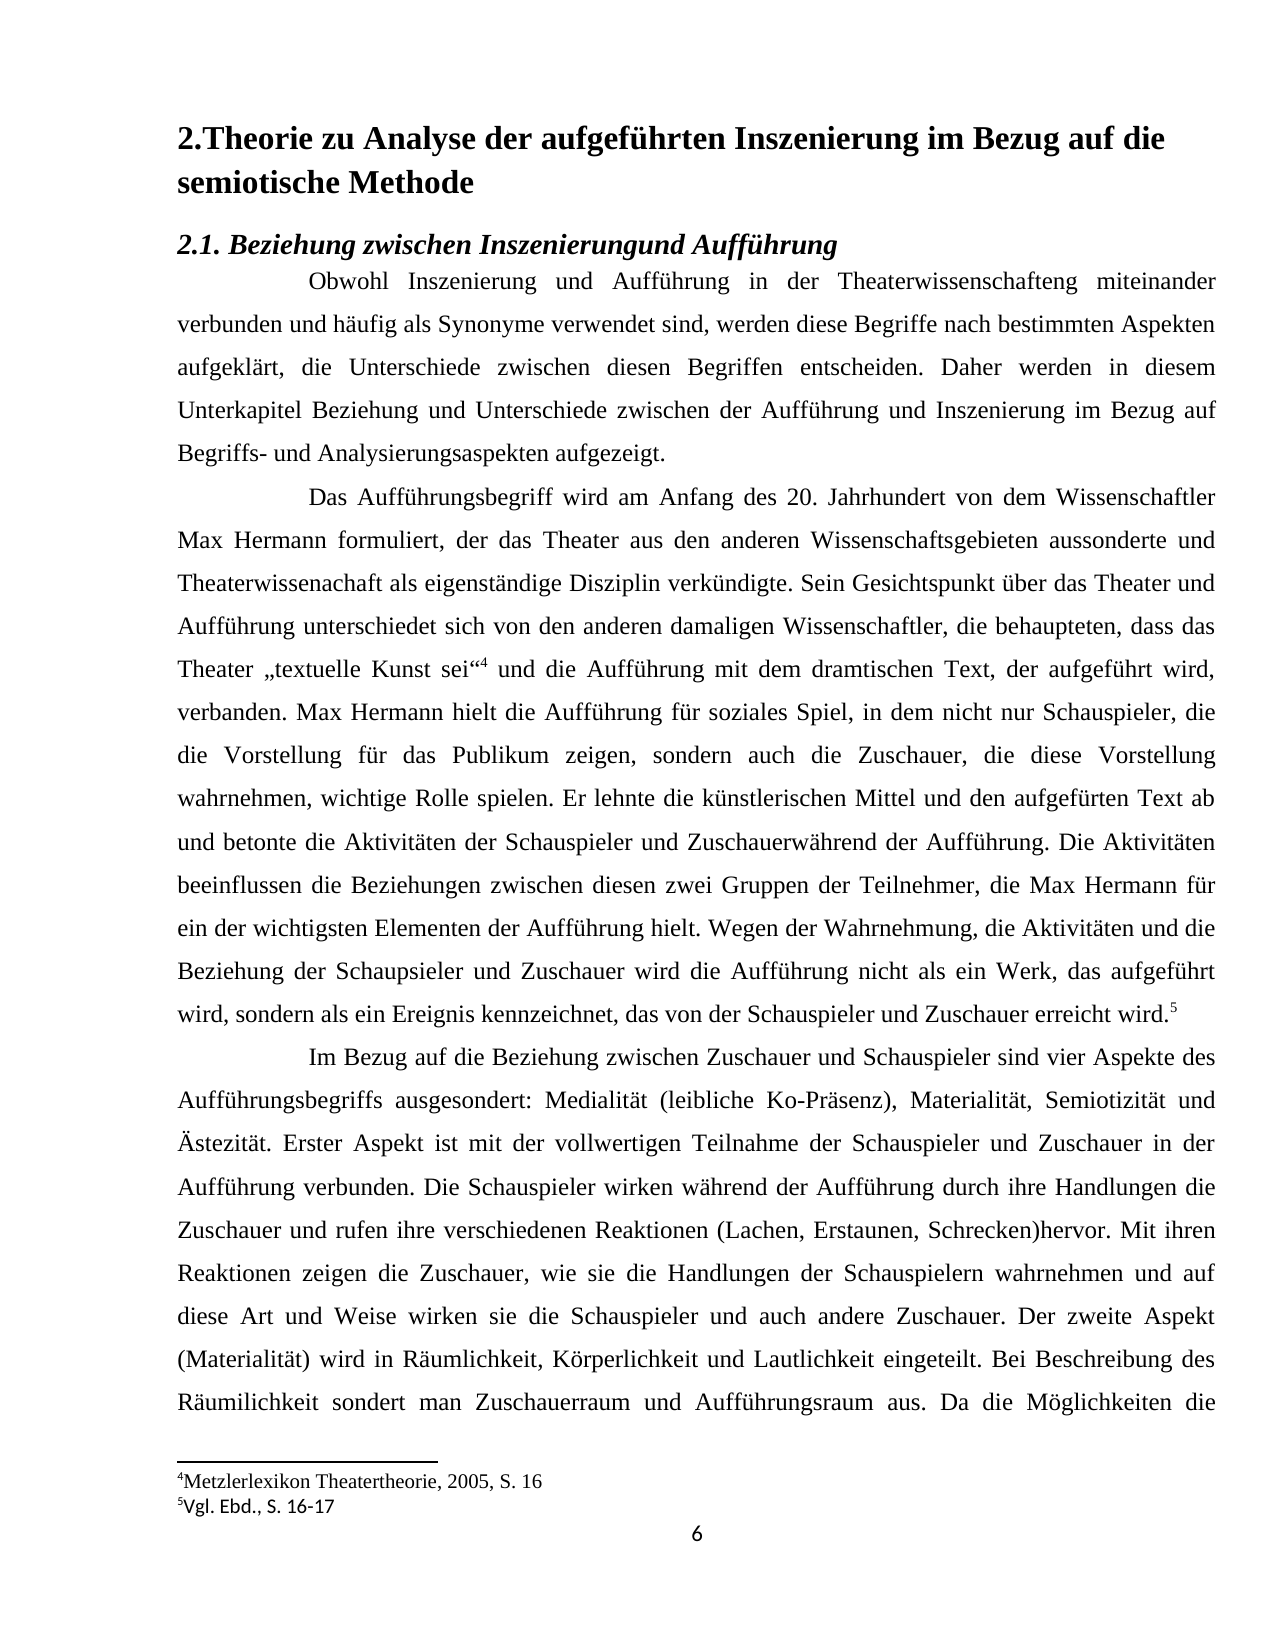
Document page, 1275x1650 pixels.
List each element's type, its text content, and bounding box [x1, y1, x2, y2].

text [177, 1042, 1216, 1416]
subtitle 2.1. Beziehung zwischen Inszenierungund Aufführung [177, 227, 1216, 261]
text Das Aufführungsbegriff wird am Anfang des 20. Jahrhundert von dem Wissenschaftler Max Hermann formuliert, der das Theater aus den anderen Wissenschaftsgebieten aussonderte und Theaterwissenachaft als eigenständige Disziplin verkündigte. Sein Gesichtspunkt über das Theater und Aufführung unterschiedet sich von den anderen damaligen Wissenschaftler, die behaupteten, dass das Theater „textuelle Kunst sei“ und die Aufführung mit dem dramtischen Text, der aufgeführt wird, verbanden. Max Hermann hielt die Aufführung für soziales Spiel, in dem nicht nur Schauspieler, die die Vorstellung für das Publikum zeigen, sondern auch die Zuschauer, die diese Vorstellung wahrnehmen, wichtige Rolle spielen. Er lehnte die künstlerischen Mittel und den aufgefürten Text ab und betonte die Aktivitäten der Schauspieler und Zuschauerwährend der Aufführung. Die Aktivitäten beeinflussen die Beziehungen zwischen diesen zwei Gruppen der Teilnehmer, die Max Hermann für ein der wichtigsten Elementen der Aufführung hielt. Wegen der Wahrnehmung, die Aktivitäten und die Beziehung der Schaupsieler und Zuschauer wird die Aufführung nicht als ein Werk, das aufgeführt wird, sondern als ein Ereignis kennzeichnet, das von der Schauspieler und Zuschauer erreicht wird. [177, 482, 1216, 1028]
subtitle 2.Theorie zu Analyse der aufgeführten Inszenierung im Bezug auf die semiotische Methode [177, 118, 1216, 201]
list Obwohl Inszenierung und Aufführung in der Theaterwissenschafteng miteinander verbunden und häufig als Synonyme verwendet sind, werden diese Begriffe nach bestimmten Aspekten aufgeklärt, die Unterschiede zwischen diesen Begriffen entscheiden. Daher werden in diesem Unterkapitel Beziehung und Unterschiede zwischen der Aufführung und Inszenierung im Bezug auf Begriffs- und Analysierungsaspekten aufgezeigt. [177, 266, 1216, 467]
